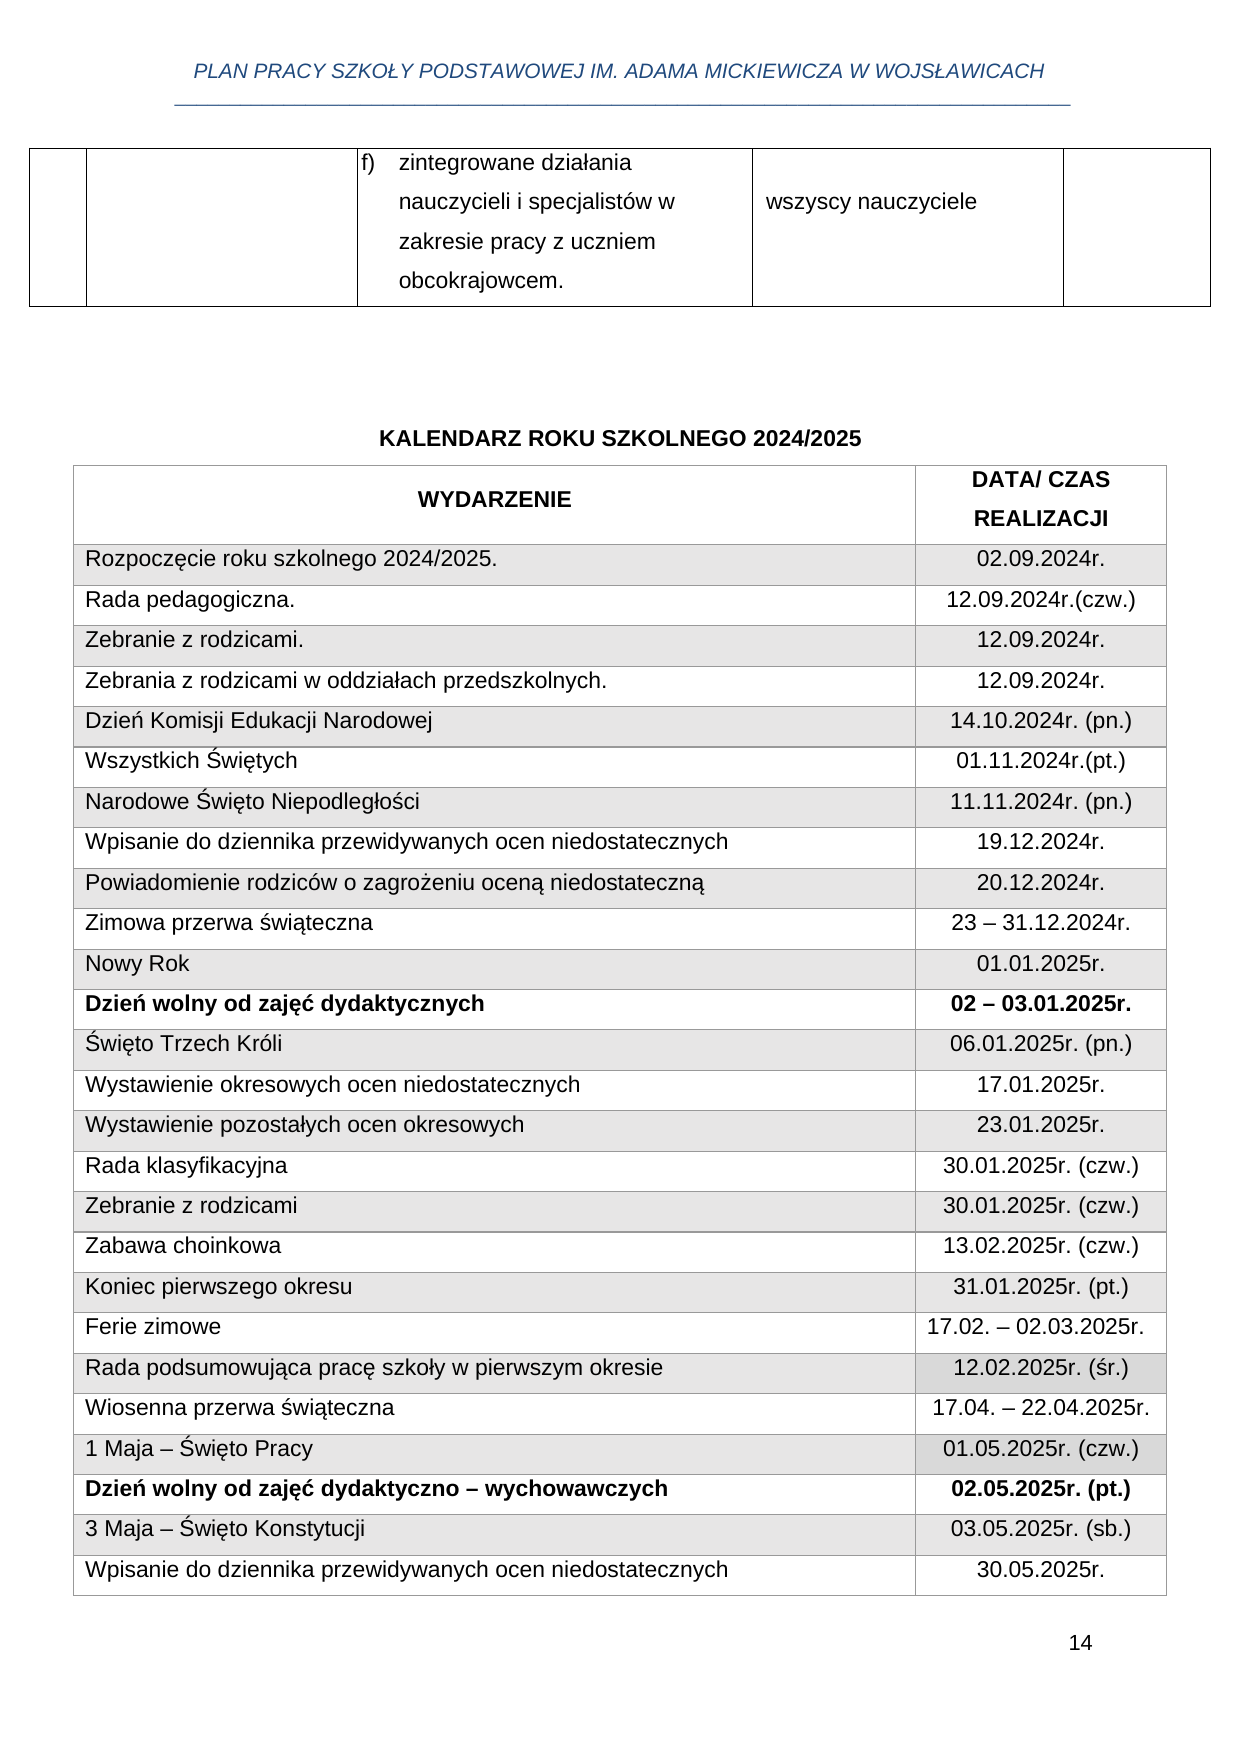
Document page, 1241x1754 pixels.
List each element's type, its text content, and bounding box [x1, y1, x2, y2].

table_cell 7 [30, 149, 86, 306]
table_cell Rada pedagogiczna. [74, 586, 915, 625]
table_cell 12.09.2024r.(czw.) [916, 586, 1166, 625]
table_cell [358, 149, 752, 306]
table_cell Święto Trzech Króli [74, 1030, 915, 1070]
table_cell 31.01.2025r. (pt.) [916, 1273, 1166, 1312]
table_cell Zimowa przerwa świąteczna [74, 909, 915, 948]
table_cell Wszystkich Świętych [74, 748, 915, 787]
table_cell Narodowe Święto Niepodległości [74, 788, 915, 827]
table_cell Zebrania z rodzicami w oddziałach przedszkolnych. [74, 667, 915, 706]
table_cell 01.05.2025r. (czw.) [916, 1435, 1166, 1474]
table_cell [753, 149, 1063, 306]
table_cell 20.12.2024r. [916, 869, 1166, 908]
table_cell Nowy Rok [74, 950, 915, 989]
table_cell 23.01.2025r. [916, 1111, 1166, 1151]
table_cell 14.10.2024r. (pn.) [916, 707, 1166, 746]
table_cell 19.12.2024r. [916, 828, 1166, 868]
table_cell Wpisanie do dziennika przewidywanych ocen niedostatecznych [74, 828, 915, 868]
table_cell 17.04. – 22.04.2025r. [916, 1394, 1166, 1433]
table_cell 17.02. – 02.03.2025r. [916, 1313, 1166, 1353]
table_cell 06.01.2025r. (pn.) [916, 1030, 1166, 1070]
table_cell 17.01.2025r. [916, 1071, 1166, 1110]
table_header DATA/ CZAS REALIZACJI [916, 466, 1166, 544]
table_cell Rada klasyfikacyjna [74, 1152, 915, 1191]
table_cell 03.05.2025r. (sb.) [916, 1515, 1166, 1555]
table_cell 13.02.2025r. (czw.) [916, 1233, 1166, 1272]
table_cell Wiosenna przerwa świąteczna [74, 1394, 915, 1433]
table_cell Wystawienie okresowych ocen niedostatecznych [74, 1071, 915, 1110]
table_cell 01.11.2024r.(pt.) [916, 748, 1166, 787]
table_cell 23 – 31.12.2024r. [916, 909, 1166, 948]
table_cell 30.05.2025r. [916, 1556, 1166, 1595]
table_cell Zebranie z rodzicami [74, 1192, 915, 1231]
table_cell 02 – 03.01.2025r. [916, 990, 1166, 1029]
table_cell 30.01.2025r. (czw.) [916, 1152, 1166, 1191]
table_cell Dzień Komisji Edukacji Narodowej [74, 707, 915, 746]
table_cell 1 Maja – Święto Pracy [74, 1435, 915, 1474]
table_cell Koniec pierwszego okresu [74, 1273, 915, 1312]
table_cell 01.01.2025r. [916, 950, 1166, 989]
table_cell Ferie zimowe [74, 1313, 915, 1353]
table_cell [87, 149, 357, 306]
table_cell Dzień wolny od zajęć dydaktycznych [74, 990, 915, 1029]
table_cell Zabawa choinkowa [74, 1233, 915, 1272]
table_header WYDARZENIE [74, 466, 915, 544]
table_cell Zebranie z rodzicami. [74, 626, 915, 666]
table_cell 12.02.2025r. (śr.) [916, 1354, 1166, 1393]
table_cell 30.01.2025r. (czw.) [916, 1192, 1166, 1231]
table_cell 11.11.2024r. (pn.) [916, 788, 1166, 827]
table_cell 12.09.2024r. [916, 626, 1166, 666]
table_cell 3 Maja – Święto Konstytucji [74, 1515, 915, 1555]
table_cell 02.09.2024r. [916, 545, 1166, 585]
table_cell 02.05.2025r. (pt.) [916, 1475, 1166, 1514]
table_cell Rada podsumowująca pracę szkoły w pierwszym okresie [74, 1354, 915, 1393]
table_cell Wpisanie do dziennika przewidywanych ocen niedostatecznych [74, 1556, 915, 1595]
table_cell Powiadomienie rodziców o zagrożeniu oceną niedostateczną [74, 869, 915, 908]
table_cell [74, 1475, 915, 1514]
table_cell [1064, 149, 1210, 306]
table_cell 12.09.2024r. [916, 667, 1166, 706]
text KALENDARZ ROKU SZKOLNEGO 2024/2025 [148, 425, 1093, 452]
table_cell Wystawienie pozostałych ocen okresowych [74, 1111, 915, 1151]
table_cell Rozpoczęcie roku szkolnego 2024/2025. [74, 545, 915, 585]
